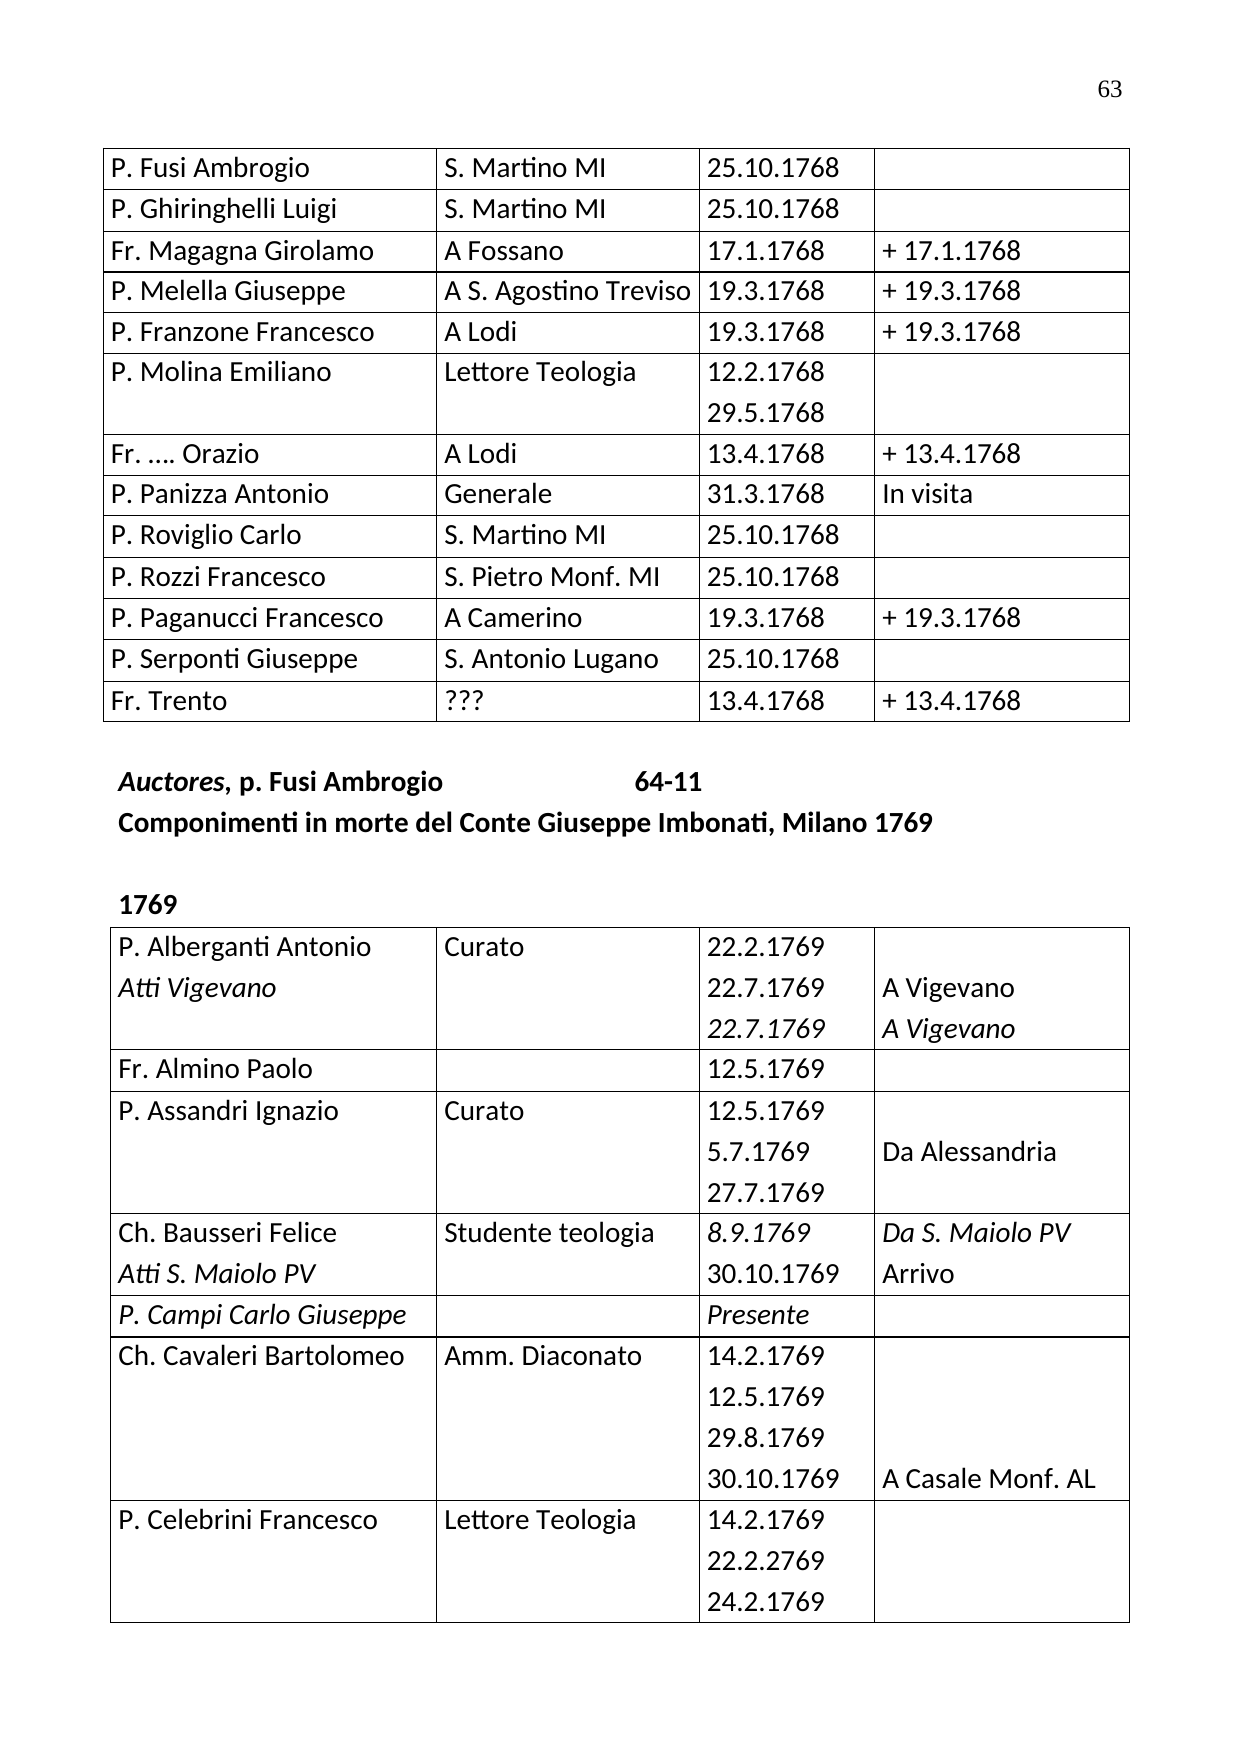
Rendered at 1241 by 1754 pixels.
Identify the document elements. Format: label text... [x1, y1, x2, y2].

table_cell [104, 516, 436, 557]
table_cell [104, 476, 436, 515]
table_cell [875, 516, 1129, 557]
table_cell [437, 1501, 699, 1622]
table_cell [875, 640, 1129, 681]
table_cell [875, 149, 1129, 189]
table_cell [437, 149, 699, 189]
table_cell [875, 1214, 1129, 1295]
text Componimenti in morte del Conte Giuseppe Imbonati, Milano 1769 [118, 804, 1122, 839]
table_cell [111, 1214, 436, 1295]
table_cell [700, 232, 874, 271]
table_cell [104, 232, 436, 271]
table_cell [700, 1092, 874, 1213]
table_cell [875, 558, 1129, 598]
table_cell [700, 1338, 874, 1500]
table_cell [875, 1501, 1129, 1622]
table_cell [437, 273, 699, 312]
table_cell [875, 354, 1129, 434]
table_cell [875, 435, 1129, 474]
text Auctores, p. Fusi Ambrogio 64-11 [118, 763, 1122, 799]
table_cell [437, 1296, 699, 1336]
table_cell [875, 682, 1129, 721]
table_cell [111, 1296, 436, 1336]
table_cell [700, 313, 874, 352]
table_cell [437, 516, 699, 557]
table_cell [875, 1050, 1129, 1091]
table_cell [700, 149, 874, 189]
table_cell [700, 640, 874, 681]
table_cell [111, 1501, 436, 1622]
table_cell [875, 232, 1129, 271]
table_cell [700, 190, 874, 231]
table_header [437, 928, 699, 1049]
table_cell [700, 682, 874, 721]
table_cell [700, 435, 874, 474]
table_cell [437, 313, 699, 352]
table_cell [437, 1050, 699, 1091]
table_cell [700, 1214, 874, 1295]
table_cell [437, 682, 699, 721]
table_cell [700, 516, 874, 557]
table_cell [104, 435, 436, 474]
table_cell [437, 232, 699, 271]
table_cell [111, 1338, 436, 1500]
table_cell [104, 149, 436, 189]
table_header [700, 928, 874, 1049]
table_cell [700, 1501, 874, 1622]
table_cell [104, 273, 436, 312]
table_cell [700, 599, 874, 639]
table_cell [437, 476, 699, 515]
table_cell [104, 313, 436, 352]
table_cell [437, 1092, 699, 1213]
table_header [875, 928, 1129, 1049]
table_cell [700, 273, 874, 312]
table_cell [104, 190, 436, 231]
text 1769 [118, 886, 1122, 921]
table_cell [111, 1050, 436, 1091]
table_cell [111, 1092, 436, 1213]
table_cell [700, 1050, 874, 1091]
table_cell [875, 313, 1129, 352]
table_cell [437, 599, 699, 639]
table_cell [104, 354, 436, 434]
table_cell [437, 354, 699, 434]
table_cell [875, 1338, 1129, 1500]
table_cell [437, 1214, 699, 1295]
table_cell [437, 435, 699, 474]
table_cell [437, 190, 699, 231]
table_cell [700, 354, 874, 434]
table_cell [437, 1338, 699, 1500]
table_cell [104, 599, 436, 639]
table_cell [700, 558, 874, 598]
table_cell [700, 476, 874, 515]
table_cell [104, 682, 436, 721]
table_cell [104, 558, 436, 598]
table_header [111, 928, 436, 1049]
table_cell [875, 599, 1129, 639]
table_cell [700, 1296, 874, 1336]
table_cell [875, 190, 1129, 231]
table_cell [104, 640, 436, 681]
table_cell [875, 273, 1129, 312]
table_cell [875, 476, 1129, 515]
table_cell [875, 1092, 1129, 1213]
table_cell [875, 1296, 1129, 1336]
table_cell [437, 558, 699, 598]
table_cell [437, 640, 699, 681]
